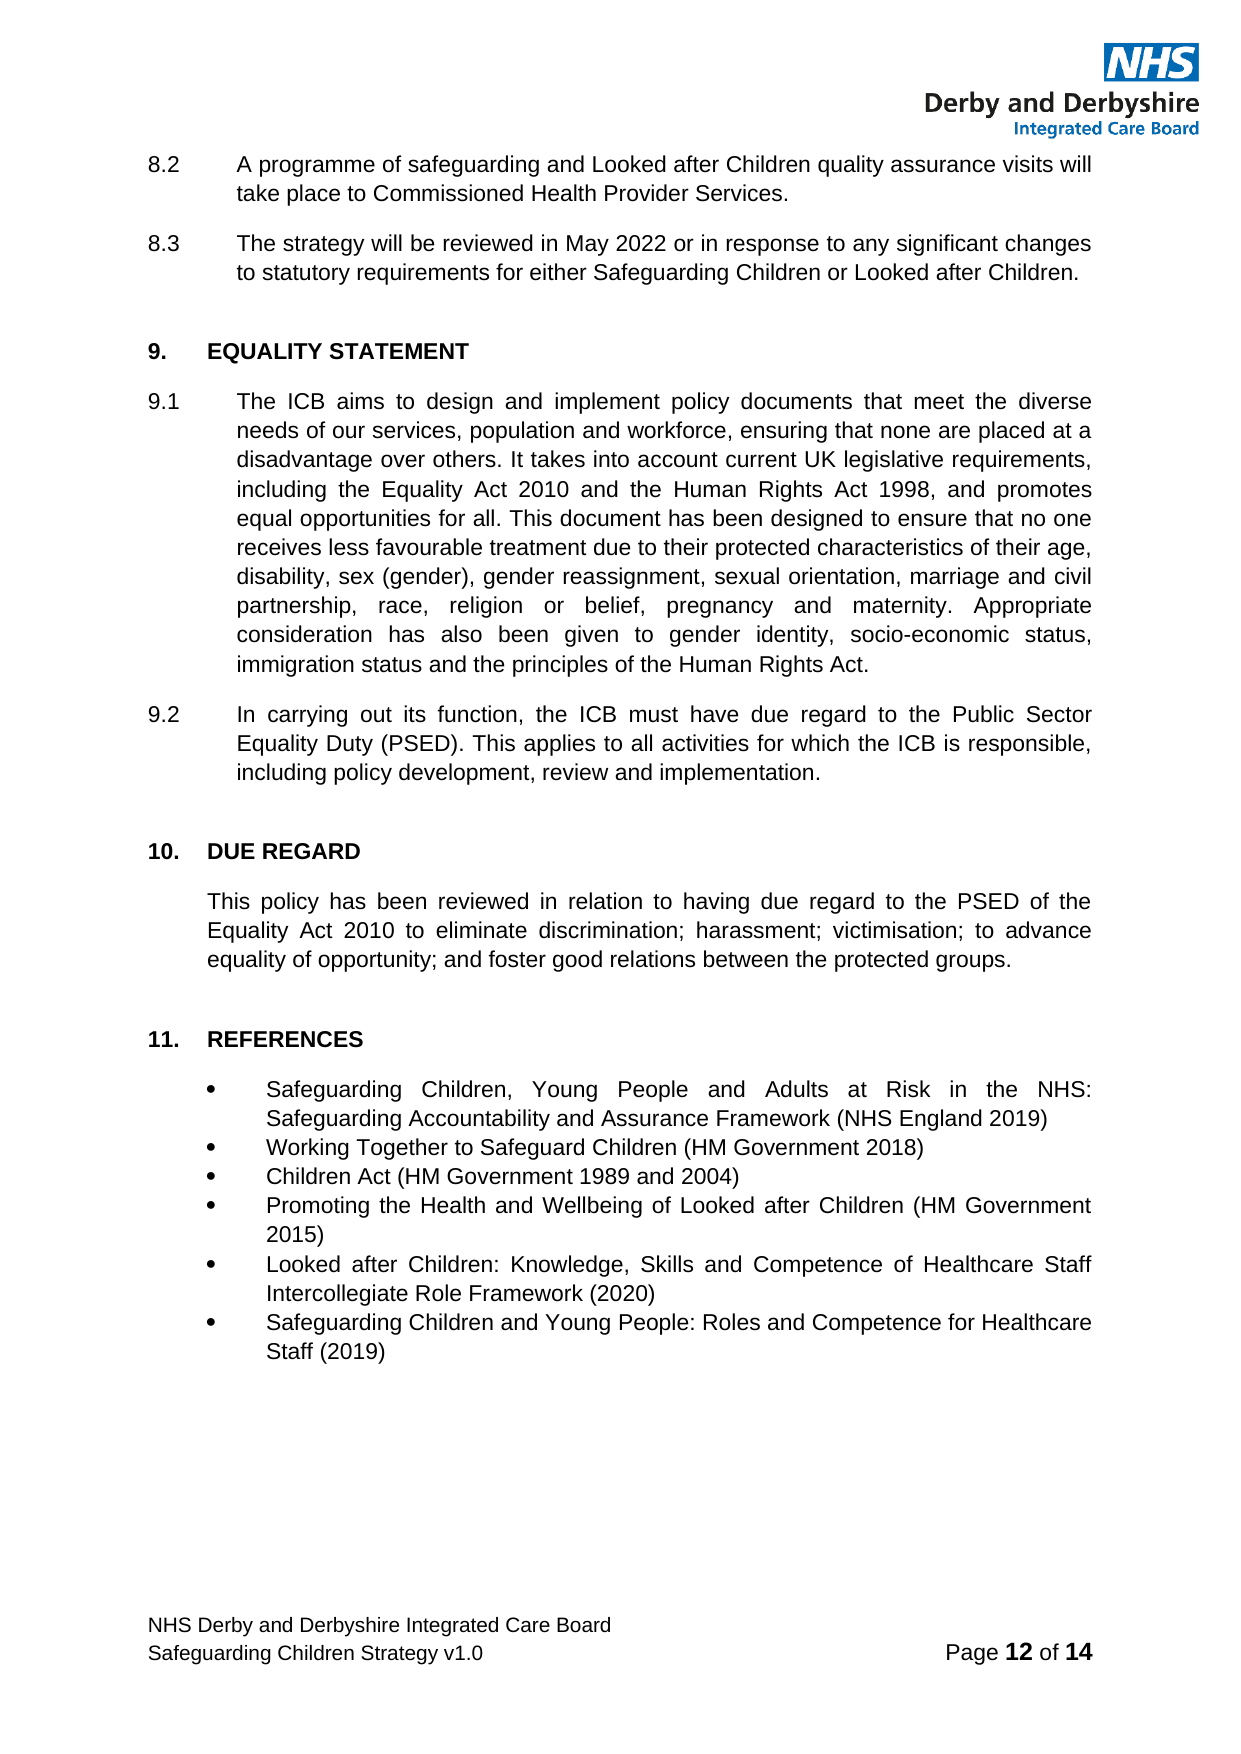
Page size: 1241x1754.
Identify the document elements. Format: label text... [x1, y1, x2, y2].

subtitle Equality Statement [148, 335, 1092, 364]
list Looked after Children: Knowledge, Skills and Competence of Healthcare Staff Intercollegiate Role Framework (2020) [207, 1248, 1092, 1306]
text A programme of safeguarding and Looked after Children quality assurance visits will take place to Commissioned Health Provider Services. [148, 148, 1092, 206]
list Children Act (HM Government 1989 and 2004) [207, 1160, 1092, 1189]
list This policy has been reviewed in relation to having due regard to the PSED of the Equality Act 2010 to eliminate discrimination; harassment; victimisation; to advance equality of opportunity; and foster good relations between the protected groups. [207, 885, 1092, 973]
list Safeguarding Children, Young People and Adults at Risk in the NHS: Safeguarding Accountability and Assurance Framework (NHS England 2019) [207, 1073, 1092, 1131]
list Safeguarding Children and Young People: Roles and Competence for Healthcare Staff (2019) [207, 1306, 1092, 1364]
list Promoting the Health and Wellbeing of Looked after Children (HM Government 2015) [207, 1189, 1092, 1248]
text The ICB aims to design and implement policy documents that meet the diverse needs of our services, population and workforce, ensuring that none are placed at a disadvantage over others. It takes into account current UK legislative requirements, including the Equality Act 2010 and the Human Rights Act 1998, and promotes equal opportunities for all. This document has been designed to ensure that no one receives less favourable treatment due to their protected characteristics of their age, disability, sex (gender), gender reassignment, sexual orientation, marriage and civil partnership, race, religion or belief, pregnancy and maternity. Appropriate consideration has also been given to gender identity, socio-economic status, immigration status and the principles of the Human Rights Act. [148, 385, 1092, 677]
picture [916, 35, 1208, 142]
subtitle Due Regard [148, 835, 1092, 864]
text In carrying out its function, the ICB must have due regard to the Public Sector Equality Duty (PSED). This applies to all activities for which the ICB is responsible, including policy development, review and implementation. [148, 698, 1092, 785]
list Working Together to Safeguard Children (HM Government 2018) [207, 1131, 1092, 1160]
text The strategy will be reviewed in May 2022 or in response to any significant changes to statutory requirements for either Safeguarding Children or Looked after Children. [148, 227, 1092, 285]
subtitle References [148, 1023, 1092, 1052]
